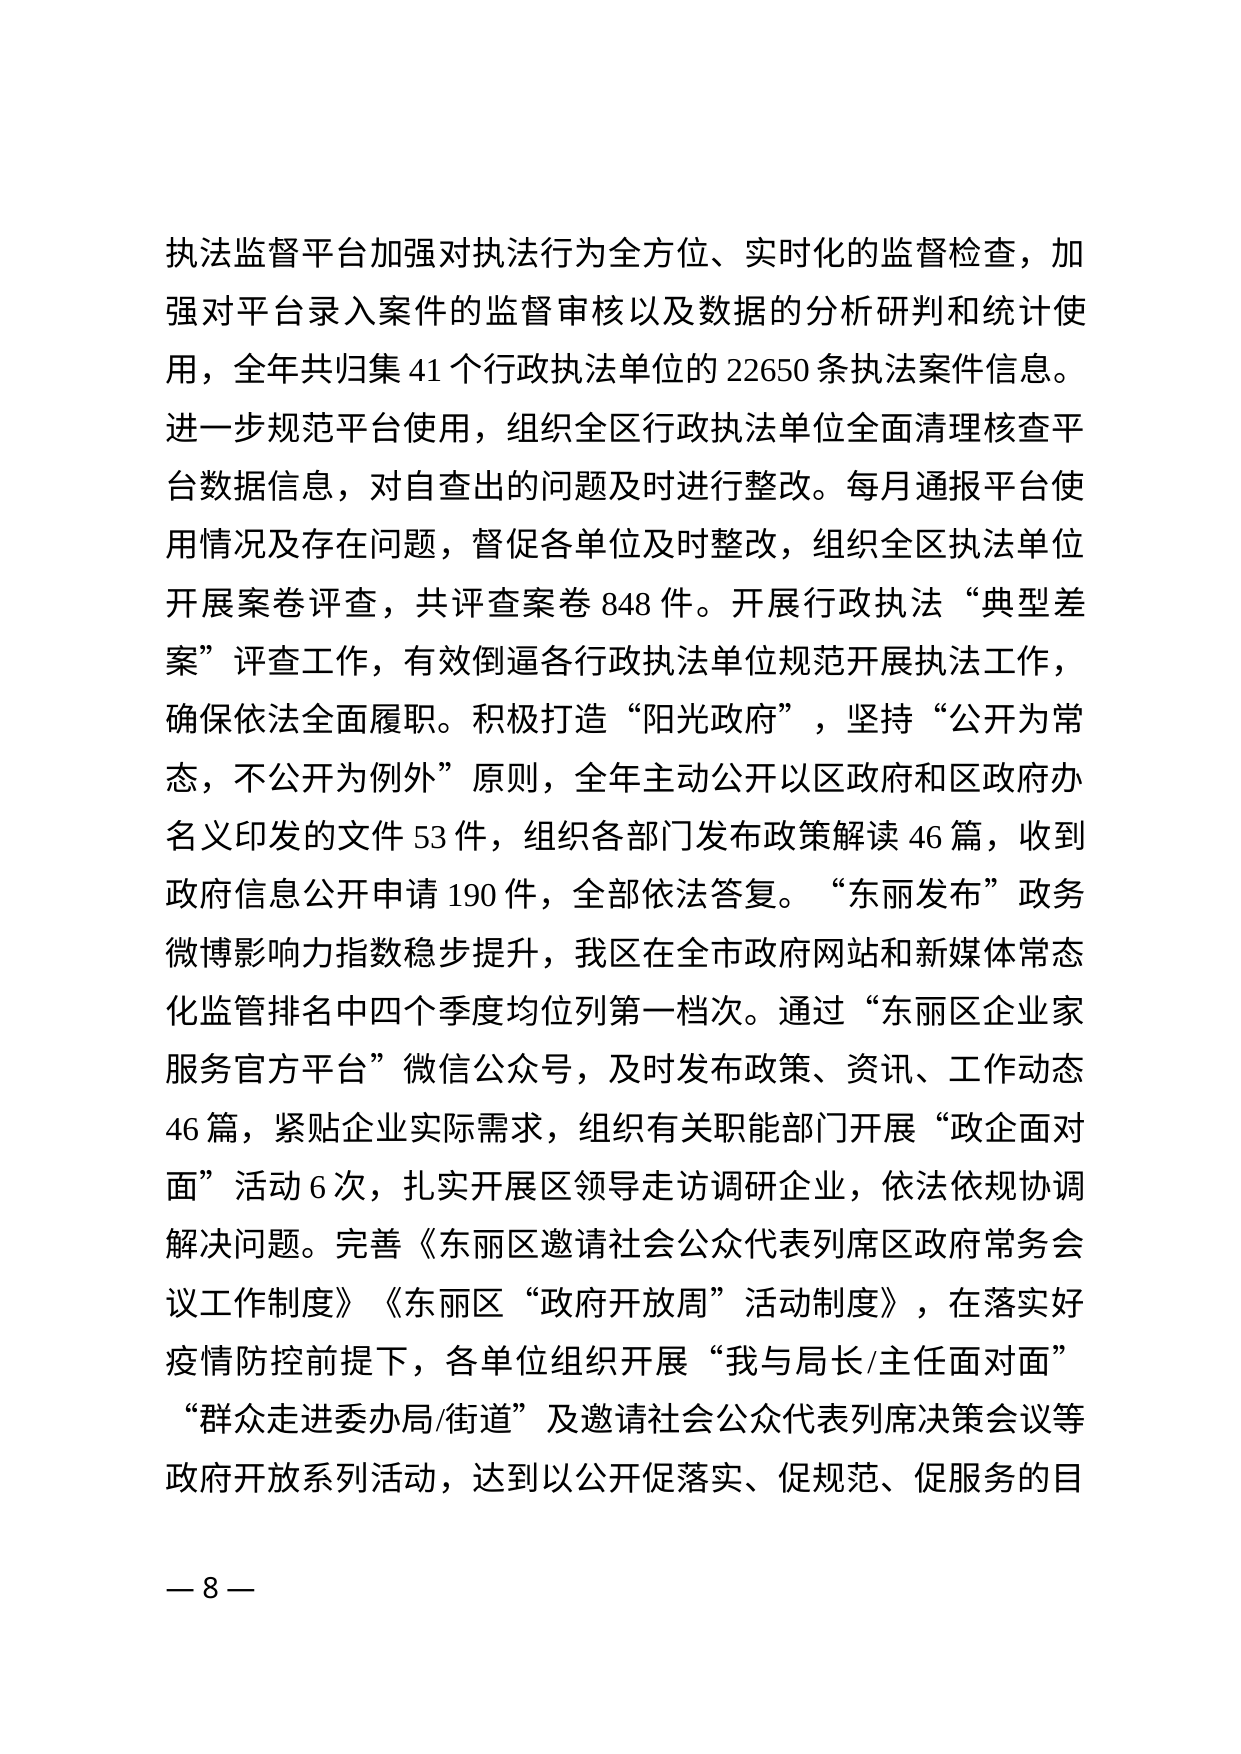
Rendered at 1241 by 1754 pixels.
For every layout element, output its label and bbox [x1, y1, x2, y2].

text [165, 218, 1087, 1502]
